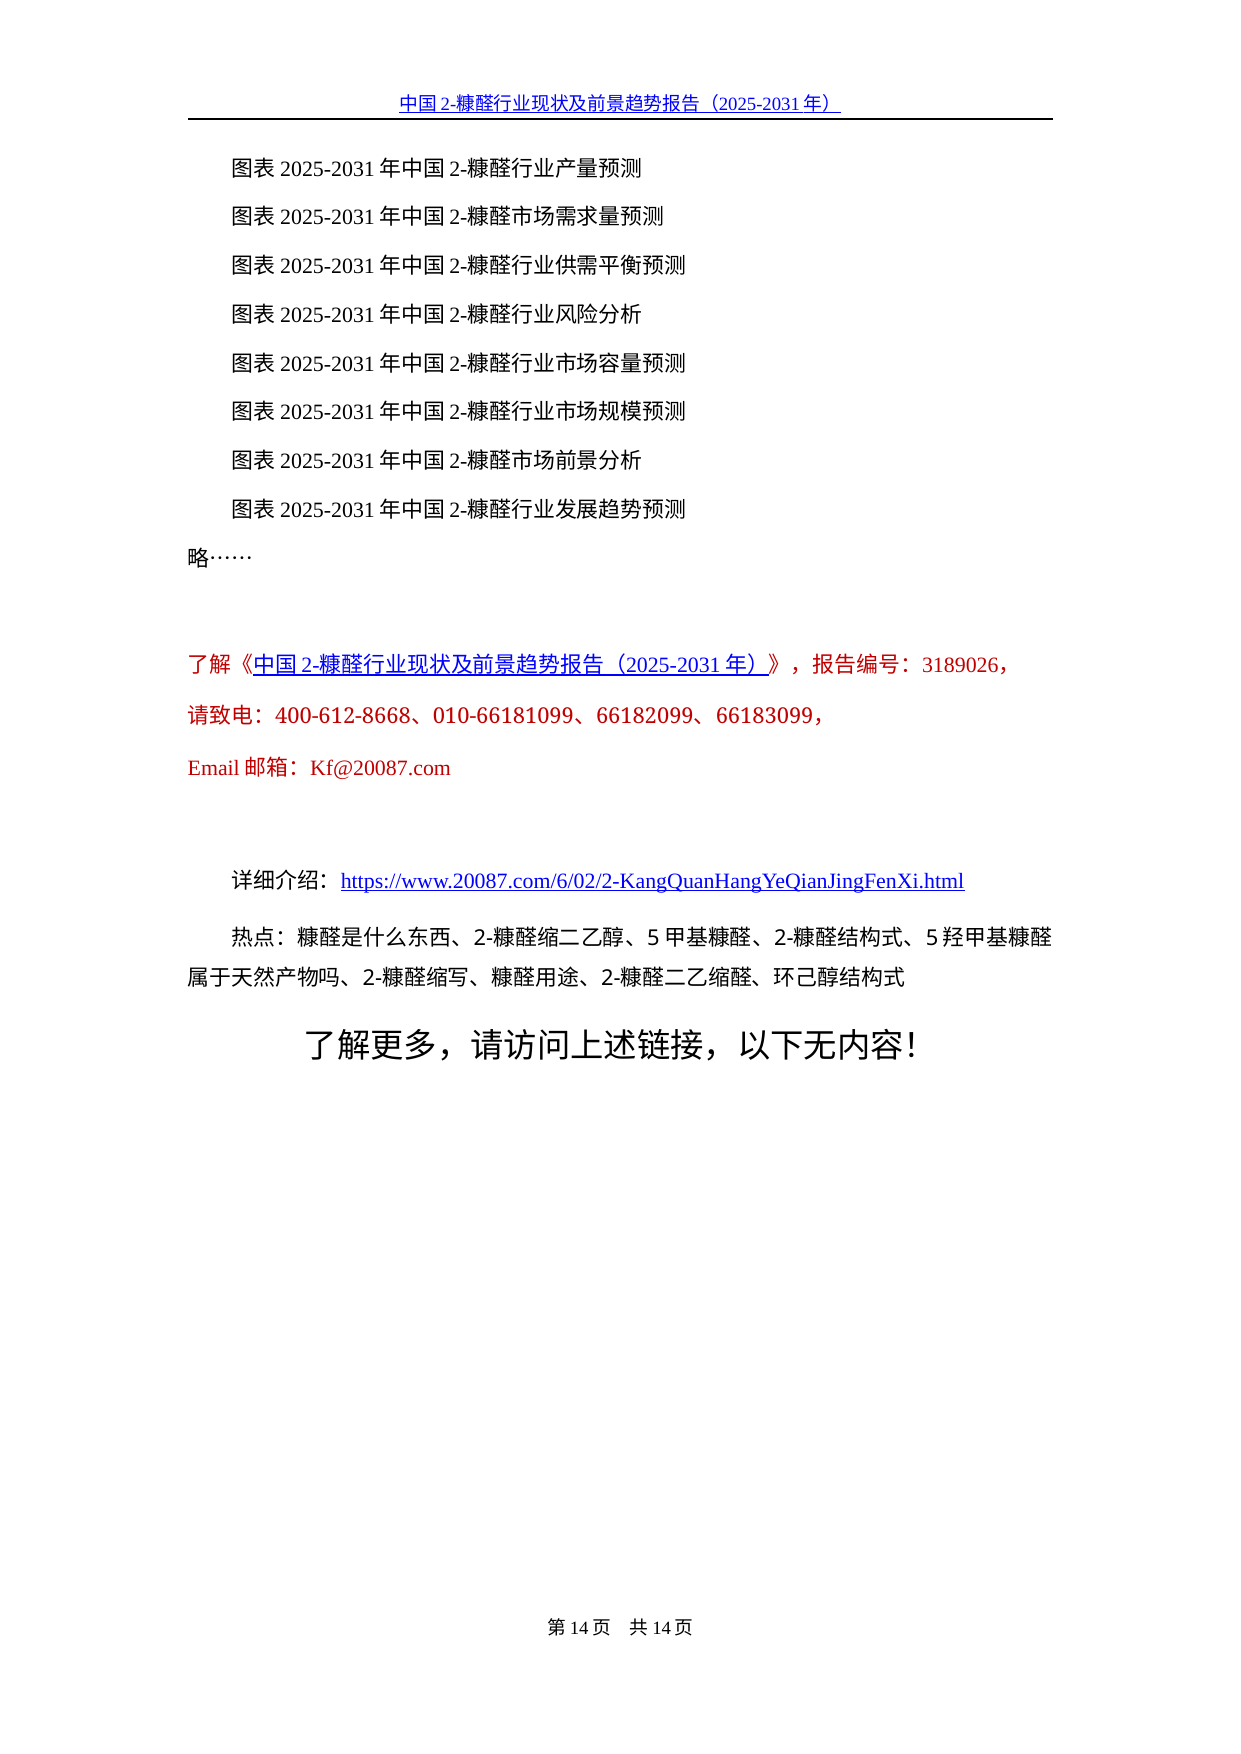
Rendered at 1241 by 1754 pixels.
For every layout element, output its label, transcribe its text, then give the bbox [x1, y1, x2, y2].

text Email邮箱：Kf@20087.com [187, 750, 1053, 782]
title 了解更多，请访问上述链接，以下无内容！ [187, 1010, 1053, 1075]
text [187, 150, 1053, 573]
text 详细介绍：https://www.20087.com/6/02/2-KangQuanHangYeQianJingFenXi.html [187, 863, 1053, 895]
text 请致电：400-612-8668、010-66181099、66182099、66183099， [187, 698, 1053, 731]
text 了解《中国2-糠醛行业现状及前景趋势报告（2025-2031年）》，报告编号：3189026， [187, 647, 1053, 679]
text 热点：糠醛是什么东西、2-糠醛缩二乙醇、5甲基糠醛、2-糠醛结构式、5羟甲基糠醛属于天然产物吗、2-糠醛缩写、糠醛用途、2-糠醛二乙缩醛、环己醇结构式 [187, 919, 1053, 992]
